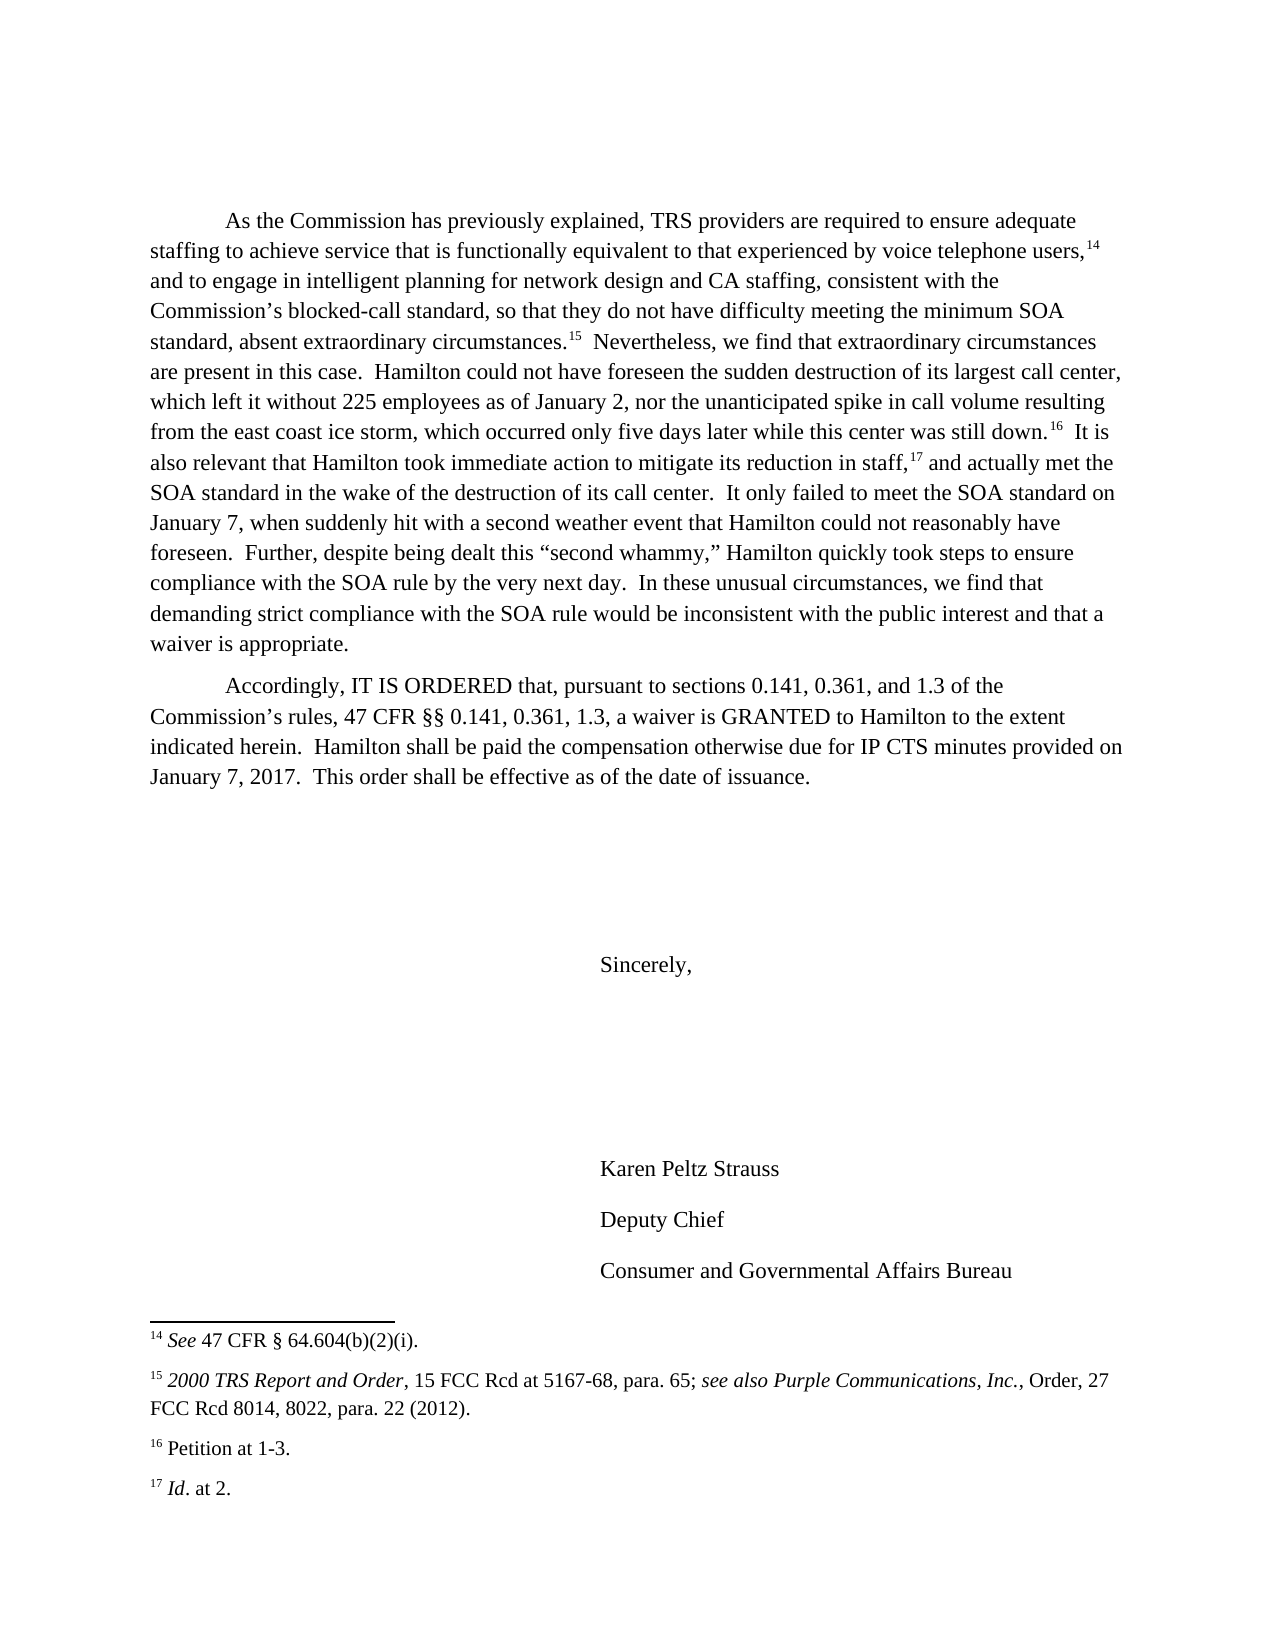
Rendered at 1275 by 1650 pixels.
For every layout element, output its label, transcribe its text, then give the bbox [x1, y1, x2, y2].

text Karen Peltz Strauss [150, 1155, 1125, 1181]
text As the Commission has previously explained, TRS providers are required to ensure adequate staffing to achieve service that is functionally equivalent to that experienced by voice telephone users, and to engage in intelligent planning for network design and CA staffing, consistent with the Commission’s blocked-call standard, so that they do not have difficulty meeting the minimum SOA standard, absent extraordinary circumstances. Nevertheless, we find that extraordinary circumstances are present in this case. Hamilton could not have foreseen the sudden destruction of its largest call center, which left it without 225 employees as of January 2, nor the unanticipated spike in call volume resulting from the east coast ice storm, which occurred only five days later while this center was still down. It is also relevant that Hamilton took immediate action to mitigate its reduction in staff, and actually met the SOA standard in the wake of the destruction of its call center. It only failed to meet the SOA standard on January 7, when suddenly hit with a second weather event that Hamilton could not reasonably have foreseen. Further, despite being dealt this “second whammy,” Hamilton quickly took steps to ensure compliance with the SOA rule by the very next day. In these unusual circumstances, we find that demanding strict compliance with the SOA rule would be inconsistent with the public interest and that a waiver is appropriate. [150, 207, 1125, 656]
text Accordingly, IT IS ORDERED that, pursuant to sections 0.141, 0.361, and 1.3 of the Commission’s rules, 47 CFR §§ 0.141, 0.361, 1.3, a waiver is GRANTED to Hamilton to the extent indicated herein. Hamilton shall be paid the compensation otherwise due for IP CTS minutes provided on January 7, 2017. This order shall be effective as of the date of issuance. [150, 673, 1125, 789]
text Deputy Chief [150, 1206, 1125, 1232]
text Sincerely, [150, 951, 1125, 977]
text Consumer and Governmental Affairs Bureau [150, 1257, 1125, 1283]
